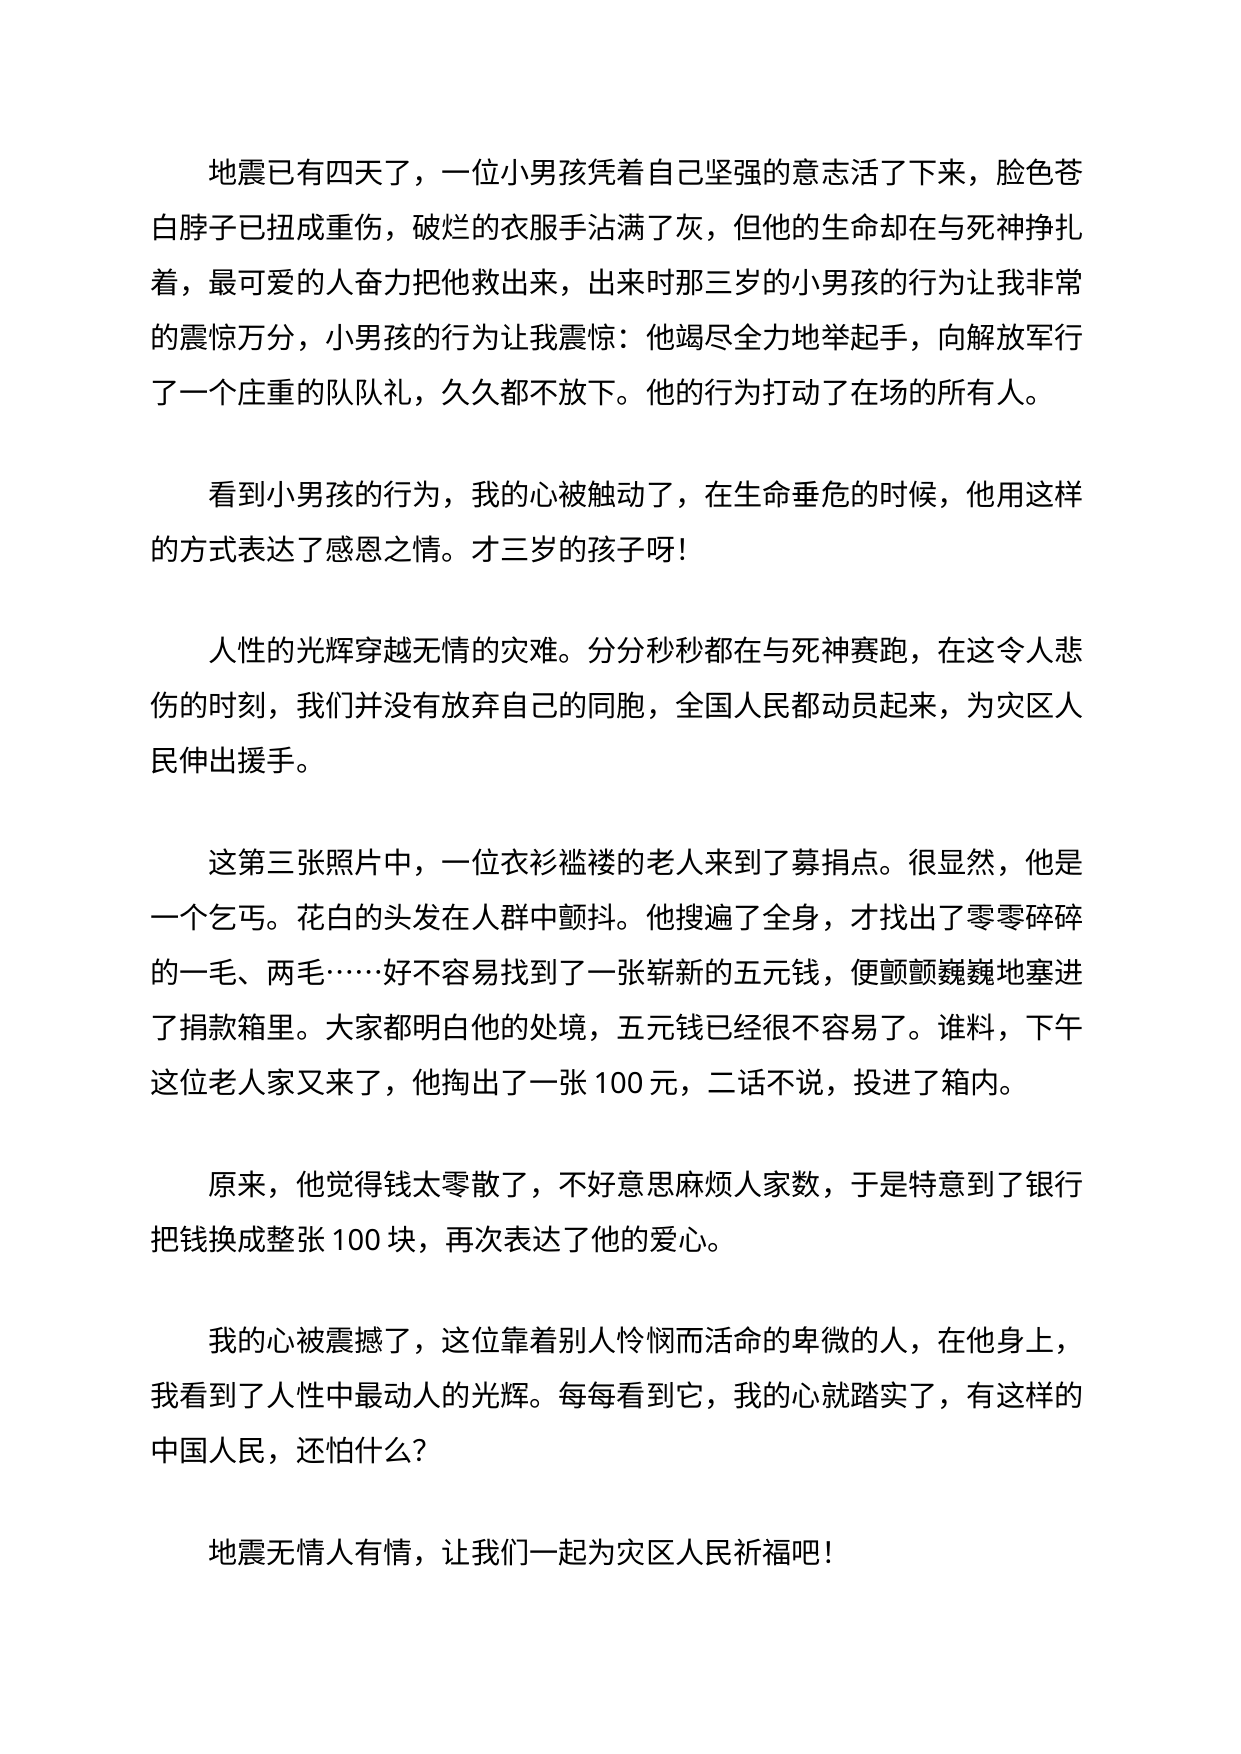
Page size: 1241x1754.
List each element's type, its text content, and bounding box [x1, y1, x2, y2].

text 人性的光辉穿越无情的灾难。分分秒秒都在与死神赛跑，在这令人悲伤的时刻，我们并没有放弃自己的同胞，全国人民都动员起来，为灾区人民伸出援手。 [150, 628, 1090, 780]
text 地震已有四天了，一位小男孩凭着自己坚强的意志活了下来，脸色苍白脖子已扭成重伤，破烂的衣服手沾满了灰，但他的生命却在与死神挣扎着，最可爱的人奋力把他救出来，出来时那三岁的小男孩的行为让我非常的震惊万分，小男孩的行为让我震惊：他竭尽全力地举起手，向解放军行了一个庄重的队队礼，久久都不放下。他的行为打动了在场的所有人。 [150, 150, 1090, 412]
text 看到小男孩的行为，我的心被触动了，在生命垂危的时候，他用这样的方式表达了感恩之情。才三岁的孩子呀！ [150, 471, 1090, 568]
text 我的心被震撼了，这位靠着别人怜悯而活命的卑微的人，在他身上，我看到了人性中最动人的光辉。每每看到它，我的心就踏实了，有这样的中国人民，还怕什么？ [150, 1318, 1090, 1470]
text 地震无情人有情，让我们一起为灾区人民祈福吧！ [150, 1529, 1090, 1572]
text 这第三张照片中，一位衣衫褴褛的老人来到了募捐点。很显然，他是一个乞丐。花白的头发在人群中颤抖。他搜遍了全身，才找出了零零碎碎的一毛、两毛……好不容易找到了一张崭新的五元钱，便颤颤巍巍地塞进了捐款箱里。大家都明白他的处境，五元钱已经很不容易了。谁料，下午这位老人家又来了，他掏出了一张100元，二话不说，投进了箱内。 [150, 839, 1090, 1102]
text 原来，他觉得钱太零散了，不好意思麻烦人家数，于是特意到了银行把钱换成整张100块，再次表达了他的爱心。 [150, 1161, 1090, 1258]
